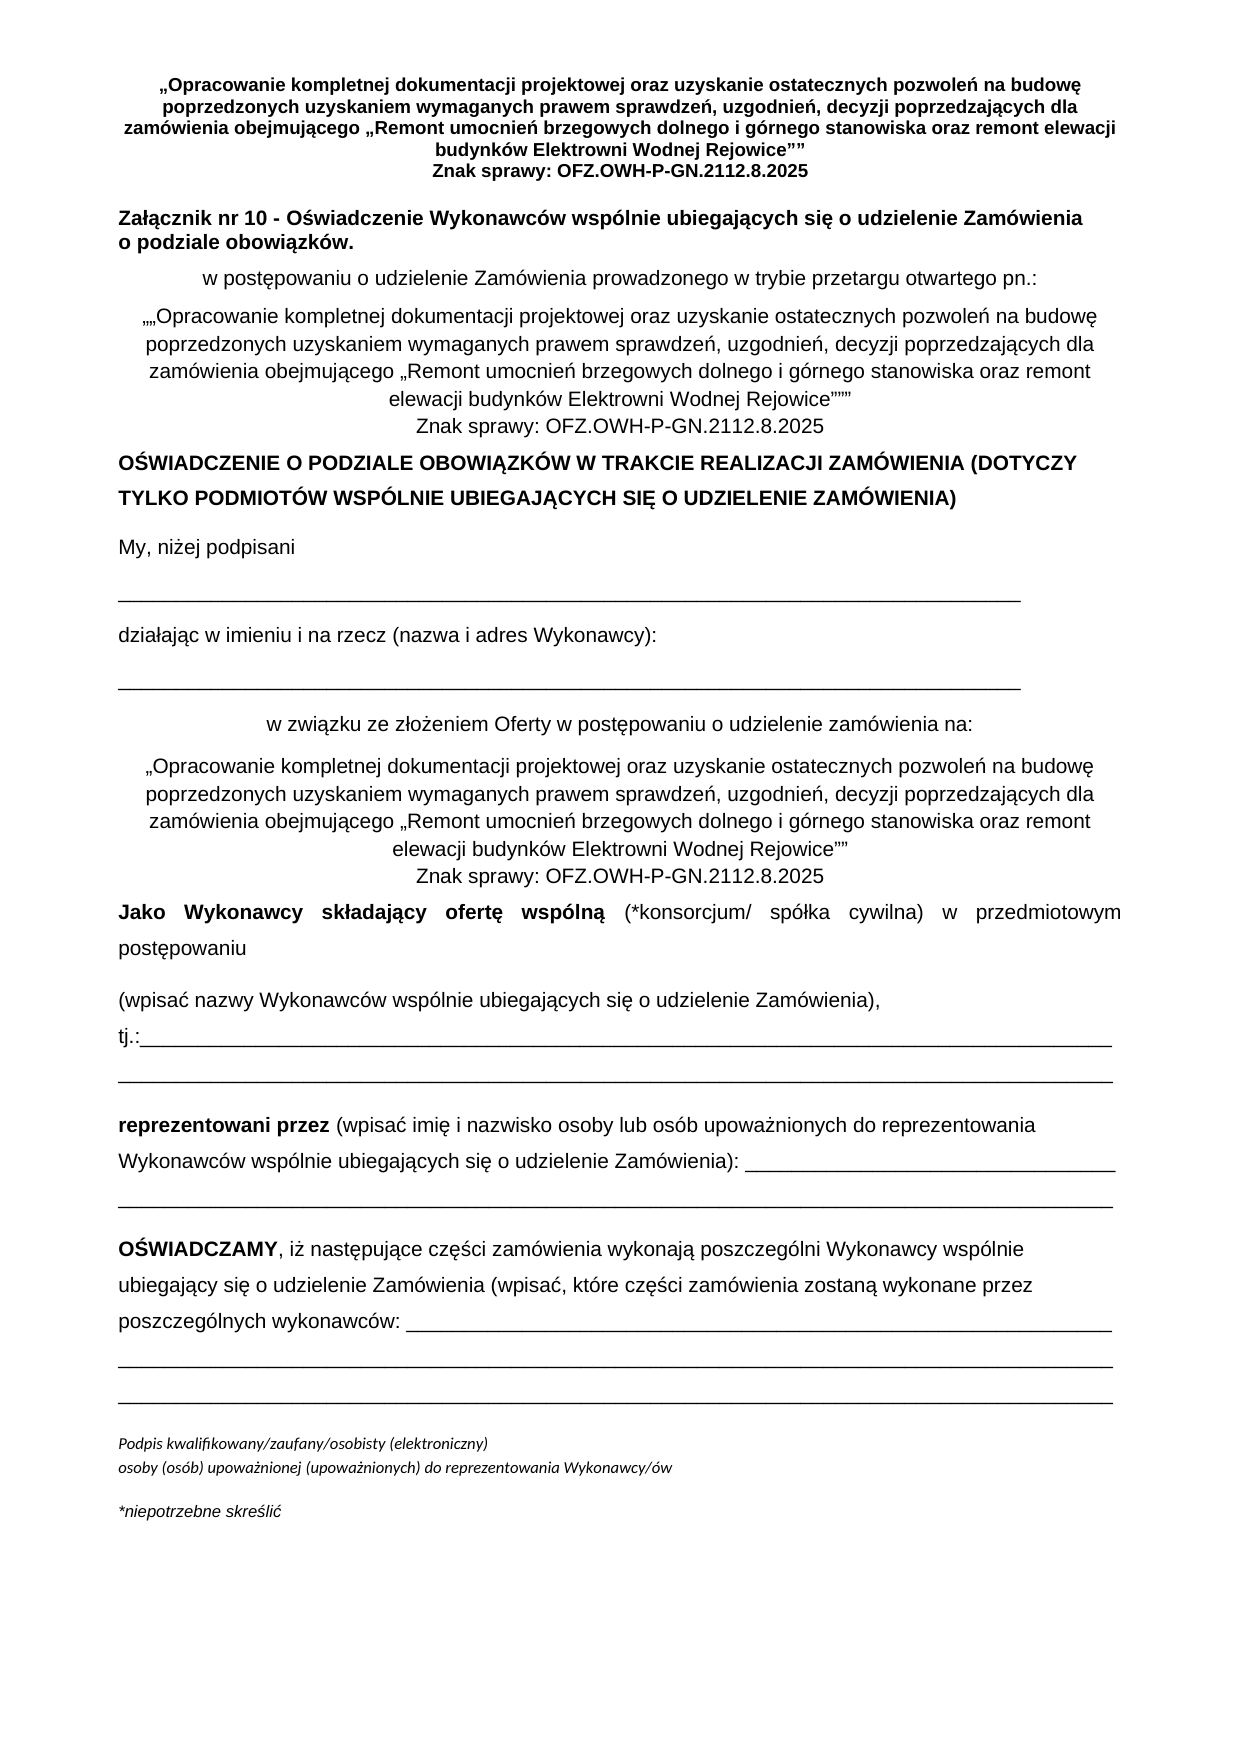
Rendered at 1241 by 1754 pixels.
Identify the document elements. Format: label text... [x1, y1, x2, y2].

text „Opracowanie kompletnej dokumentacji projektowej oraz uzyskanie ostatecznych pozwoleń na budowę poprzedzonych uzyskaniem wymaganych prawem sprawdzeń, uzgodnień, decyzji poprzedzających dla zamówienia obejmującego „Remont umocnień brzegowych dolnego i górnego stanowiska oraz remont elewacji budynków Elektrowni Wodnej Rejowice”” [118, 754, 1122, 860]
text OŚWIADCZENIE O PODZIALE OBOWIĄZKÓW W TRAKCIE REALIZACJI ZAMÓWIENIA (DOTYCZY TYLKO PODMIOTÓW WSPÓLNIE UBIEGAJĄCYCH SIĘ O UDZIELENIE ZAMÓWIENIA) [118, 450, 1122, 510]
text OŚWIADCZAMY, iż następujące części zamówienia wykonają poszczególni Wykonawcy wspólnie ubiegający się o udzielenie Zamówienia (wpisać, które części zamówienia zostaną wykonane przez poszczególnych wykonawców: _____________________________________________________________ ____________________________________________________________________________________________________________________________________________________________________________ [118, 1237, 1122, 1405]
text (wpisać nazwy Wykonawców wspólnie ubiegających się o udzielenie Zamówienia), tj.:__________________________________________________________________________________________________________________________________________________________________________ [118, 988, 1122, 1084]
text w postępowaniu o udzielenie Zamówienia prowadzonego w trybie przetargu otwartego pn.: [118, 266, 1122, 290]
text ______________________________________________________________________________ [118, 579, 1120, 603]
text *niepotrzebne skreślić [118, 1502, 1122, 1521]
text Znak sprawy: OFZ.OWH-P-GN.2112.8.2025 [118, 414, 1122, 438]
text działając w imieniu i na rzecz (nazwa i adres Wykonawcy): [118, 623, 1120, 647]
text Załącznik nr 10 - Oświadczenie Wykonawców wspólnie ubiegających się o udzielenie Zamówienia o podziale obowiązków. [118, 206, 1122, 253]
text „„Opracowanie kompletnej dokumentacji projektowej oraz uzyskanie ostatecznych pozwoleń na budowę poprzedzonych uzyskaniem wymaganych prawem sprawdzeń, uzgodnień, decyzji poprzedzających dla zamówienia obejmującego „Remont umocnień brzegowych dolnego i górnego stanowiska oraz remont elewacji budynków Elektrowni Wodnej Rejowice””” [118, 304, 1122, 411]
text reprezentowani przez (wpisać imię i nazwisko osoby lub osób upoważnionych do reprezentowania Wykonawców wspólnie ubiegających się o udzielenie Zamówienia): ________________________________ ______________________________________________________________________________________ [118, 1113, 1122, 1209]
text osoby (osób) upoważnionej (upoważnionych) do reprezentowania Wykonawcy/ów [118, 1457, 1122, 1477]
text Znak sprawy: OFZ.OWH-P-GN.2112.8.2025 [118, 864, 1122, 888]
text Jako Wykonawcy składający ofertę wspólną (*konsorcjum/ spółka cywilna) w przedmiotowym postępowaniu [118, 900, 1122, 960]
text ______________________________________________________________________________ [118, 667, 1120, 691]
text w związku ze złożeniem Oferty w postępowaniu o udzielenie zamówienia na: [118, 711, 1122, 735]
text My, niżej podpisani [118, 535, 1120, 559]
text Podpis kwalifikowany/zaufany/osobisty (elektroniczny) [118, 1434, 1122, 1454]
